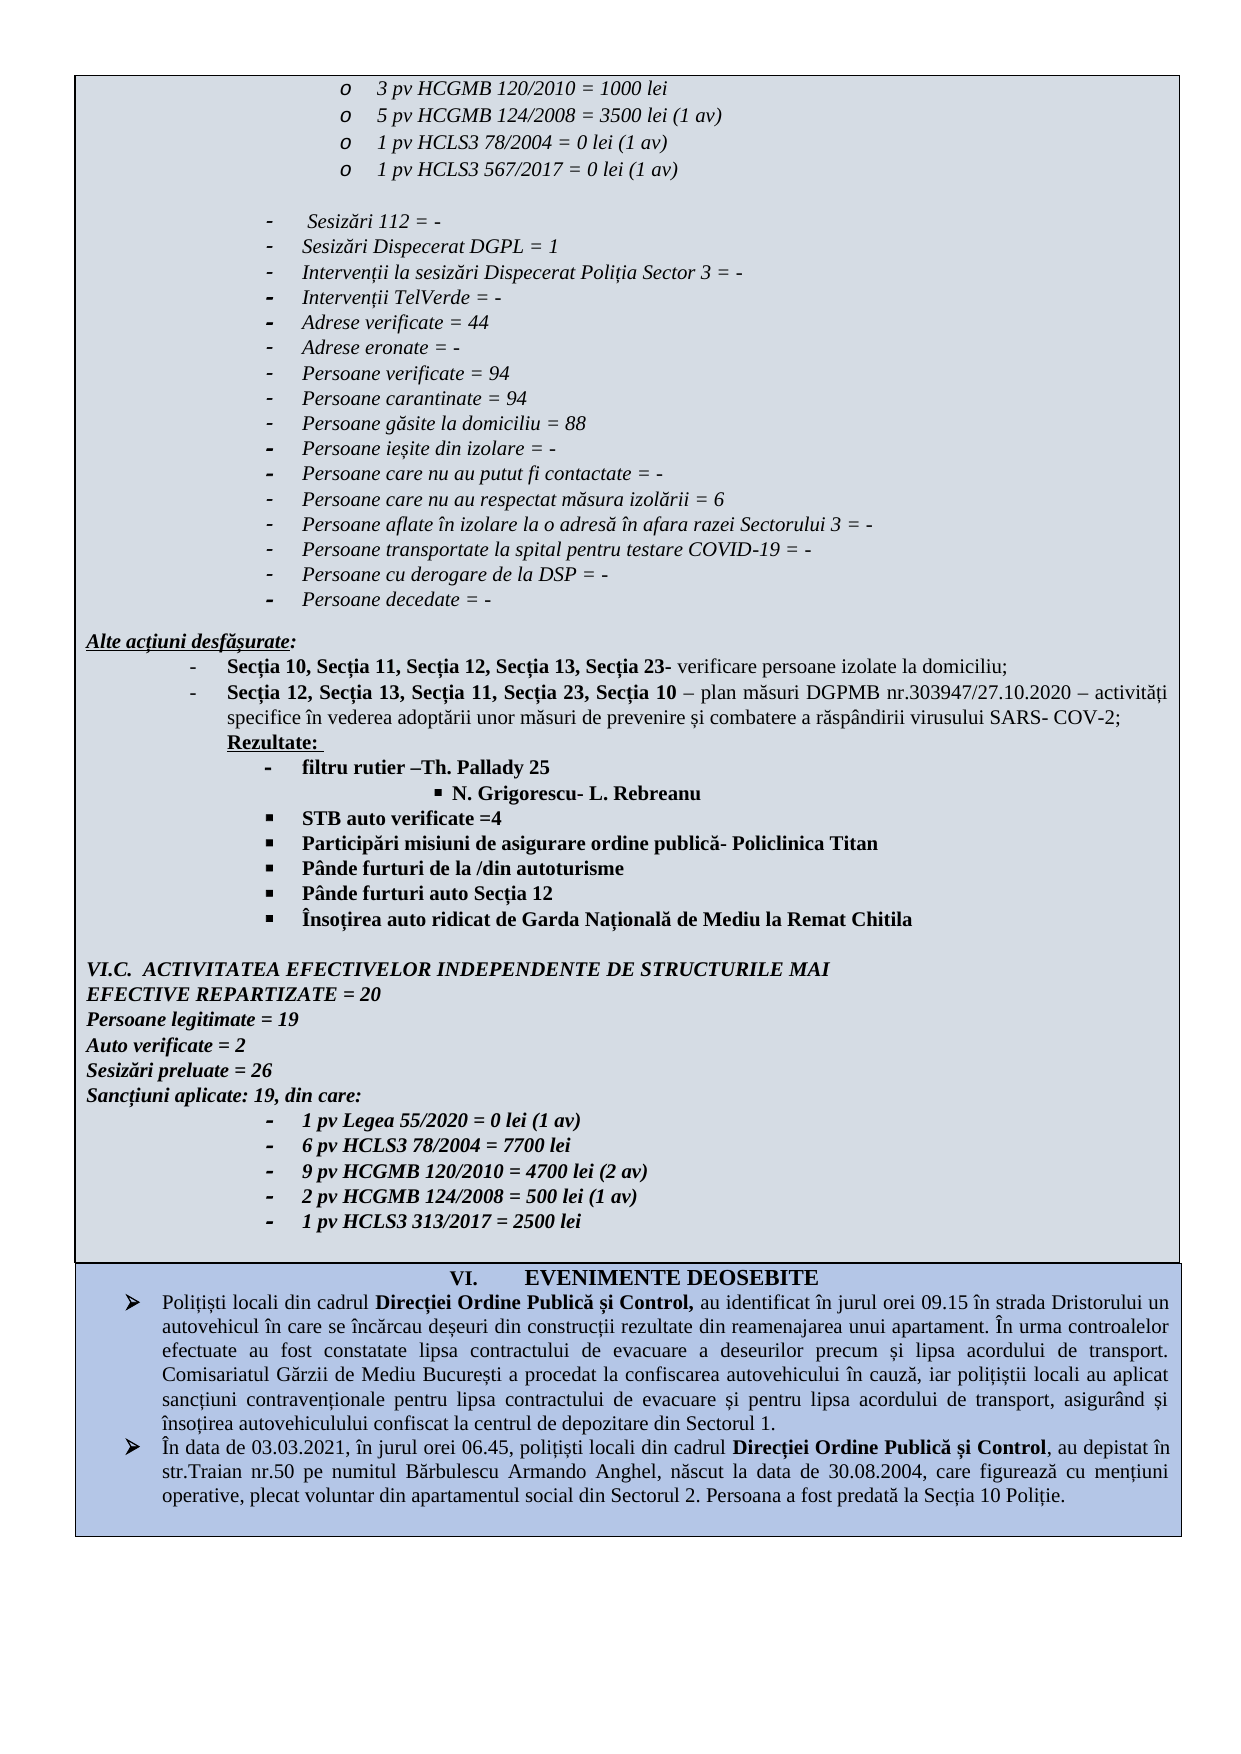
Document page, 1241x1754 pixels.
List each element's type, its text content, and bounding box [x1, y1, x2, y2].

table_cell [76, 76, 1179, 1262]
table_header EVENIMENTE DEOSEBITE Polițiști locali din cadrul Direcției Ordine Publică și Control, au identificat în jurul orei 09.15 în strada Dristorului un autovehicul în care se încărcau deșeuri din construcții rezultate din reamenajarea unui apartament. În urma controalelor efectuate au fost constatate lipsa contractului de evacuare a deseurilor precum și lipsa acordului de transport. Comisariatul Gărzii de Mediu București a procedat la confiscarea autovehicului în cauză, iar polițiștii locali au aplicat sancțiuni contravenționale pentru lipsa contractului de evacuare și pentru lipsa acordului de transport, asigurând și însoțirea autovehiculului confiscat la centrul de depozitare din Sectorul 1. În data de 03.03.2021, în jurul orei 06.45, polițiști locali din cadrul Direcției Ordine Publică și Control, au depistat în str.Traian nr.50 pe numitul Bărbulescu Armando Anghel, născut la data de 30.08.2004, care figurează cu mențiuni operative, plecat voluntar din apartamentul social din Sectorul 2. Persoana a fost predată la Secția 10 Poliție. [76, 1264, 1181, 1536]
